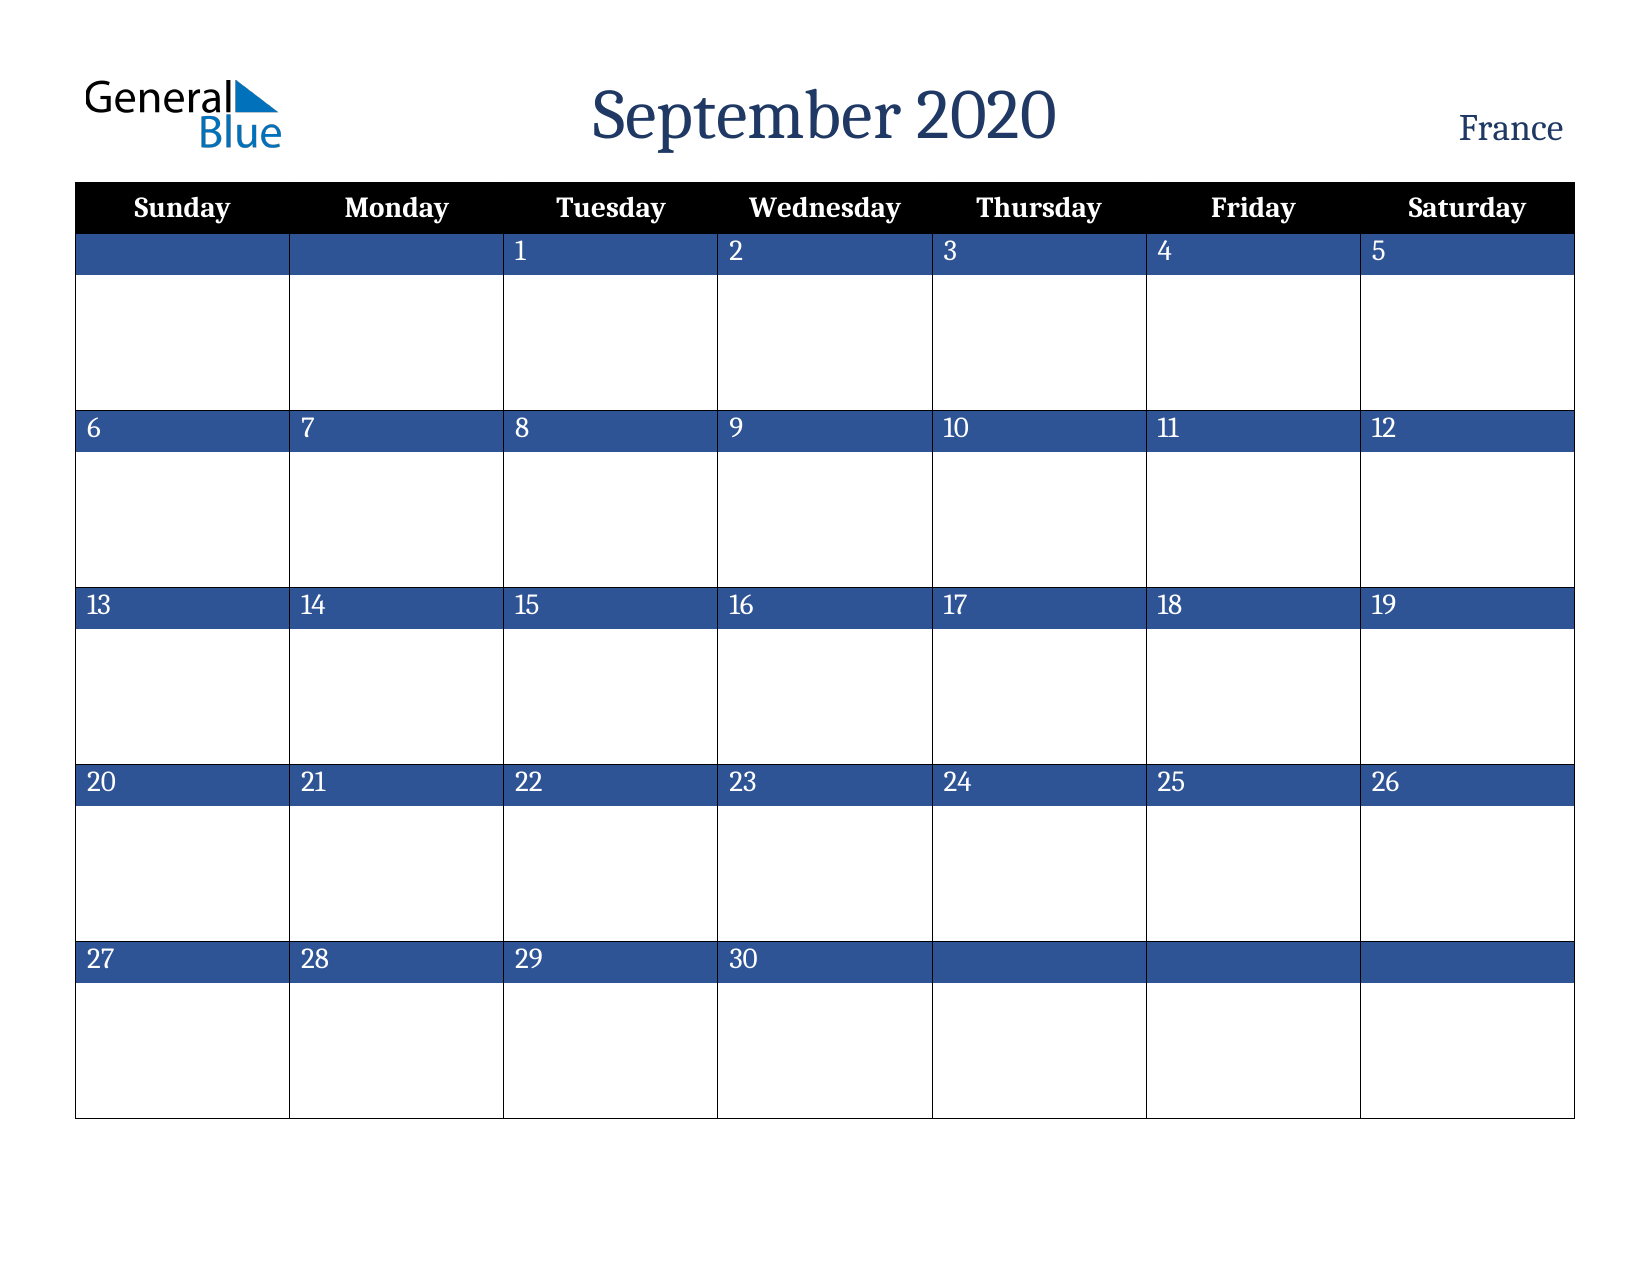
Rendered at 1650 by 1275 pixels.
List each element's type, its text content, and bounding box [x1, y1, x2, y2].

table_cell 16 [718, 588, 932, 629]
table_cell 9 [718, 411, 932, 452]
table_cell [933, 452, 1146, 587]
table_cell 13 [76, 588, 289, 629]
table_cell [718, 275, 932, 410]
table_cell [290, 234, 503, 275]
table_cell 18 [1147, 588, 1360, 629]
table_cell [290, 275, 503, 410]
table_cell 20 [76, 765, 289, 806]
table_cell [290, 806, 503, 941]
table_cell 27 [76, 942, 289, 983]
table_cell Sunday [76, 183, 289, 233]
table_cell Tuesday [504, 183, 717, 233]
table_cell [504, 275, 717, 410]
table_cell 28 [290, 942, 503, 983]
table_cell [933, 629, 1146, 764]
table_cell [933, 806, 1146, 941]
table_cell 24 [933, 765, 1146, 806]
table_cell [1147, 942, 1360, 983]
table_cell [718, 629, 932, 764]
table_cell 22 [504, 765, 717, 806]
table_cell [76, 806, 289, 941]
table_cell [1147, 452, 1360, 587]
table_cell 6 [76, 411, 289, 452]
table_cell Monday [290, 183, 503, 233]
table_cell 25 [1147, 765, 1360, 806]
table_cell 12 [1361, 411, 1574, 452]
table_cell Saturday [1361, 183, 1574, 233]
table_cell [290, 629, 503, 764]
table_cell [76, 452, 289, 587]
table_cell [1147, 806, 1360, 941]
table_cell 19 [1361, 588, 1574, 629]
table_cell 4 [1147, 234, 1360, 275]
table_cell 21 [290, 765, 503, 806]
table_cell [290, 452, 503, 587]
table_cell 29 [504, 942, 717, 983]
table_cell 23 [718, 765, 932, 806]
table_cell [1361, 806, 1574, 941]
table_cell Wednesday [718, 183, 932, 233]
table_cell [504, 452, 717, 587]
table_cell [1361, 629, 1574, 764]
table_cell 5 [1361, 234, 1574, 275]
table_cell [718, 452, 932, 587]
table_cell Friday [1147, 183, 1360, 233]
table_header [76, 75, 503, 182]
table_cell [1361, 275, 1574, 410]
table_cell 3 [933, 234, 1146, 275]
table_header September 2020 [504, 75, 1146, 182]
table_cell [504, 983, 717, 1118]
table_cell 30 [718, 942, 932, 983]
table_cell 1 [504, 234, 717, 275]
table_cell [76, 629, 289, 764]
picture [86, 80, 281, 148]
table_cell [1361, 983, 1574, 1118]
table_cell Thursday [933, 183, 1146, 233]
table_cell [76, 234, 289, 275]
table_cell [76, 275, 289, 410]
table_cell 17 [933, 588, 1146, 629]
table_cell [1147, 275, 1360, 410]
table_header France [1146, 75, 1574, 182]
table_cell [1361, 942, 1574, 983]
table_cell 14 [290, 588, 503, 629]
table_cell [504, 629, 717, 764]
table_cell [76, 983, 289, 1118]
table_cell [1147, 983, 1360, 1118]
table_cell [933, 942, 1146, 983]
table_cell 26 [1361, 765, 1574, 806]
table_cell [718, 983, 932, 1118]
table_cell [933, 983, 1146, 1118]
table_cell 7 [290, 411, 503, 452]
table_cell 8 [504, 411, 717, 452]
table_cell [504, 806, 717, 941]
table_cell [718, 806, 932, 941]
table_cell [290, 983, 503, 1118]
table_cell 15 [504, 588, 717, 629]
table_cell [1147, 629, 1360, 764]
table_cell 10 [933, 411, 1146, 452]
table_cell 11 [1147, 411, 1360, 452]
table_cell [1361, 452, 1574, 587]
table_cell 2 [718, 234, 932, 275]
table_cell [933, 275, 1146, 410]
